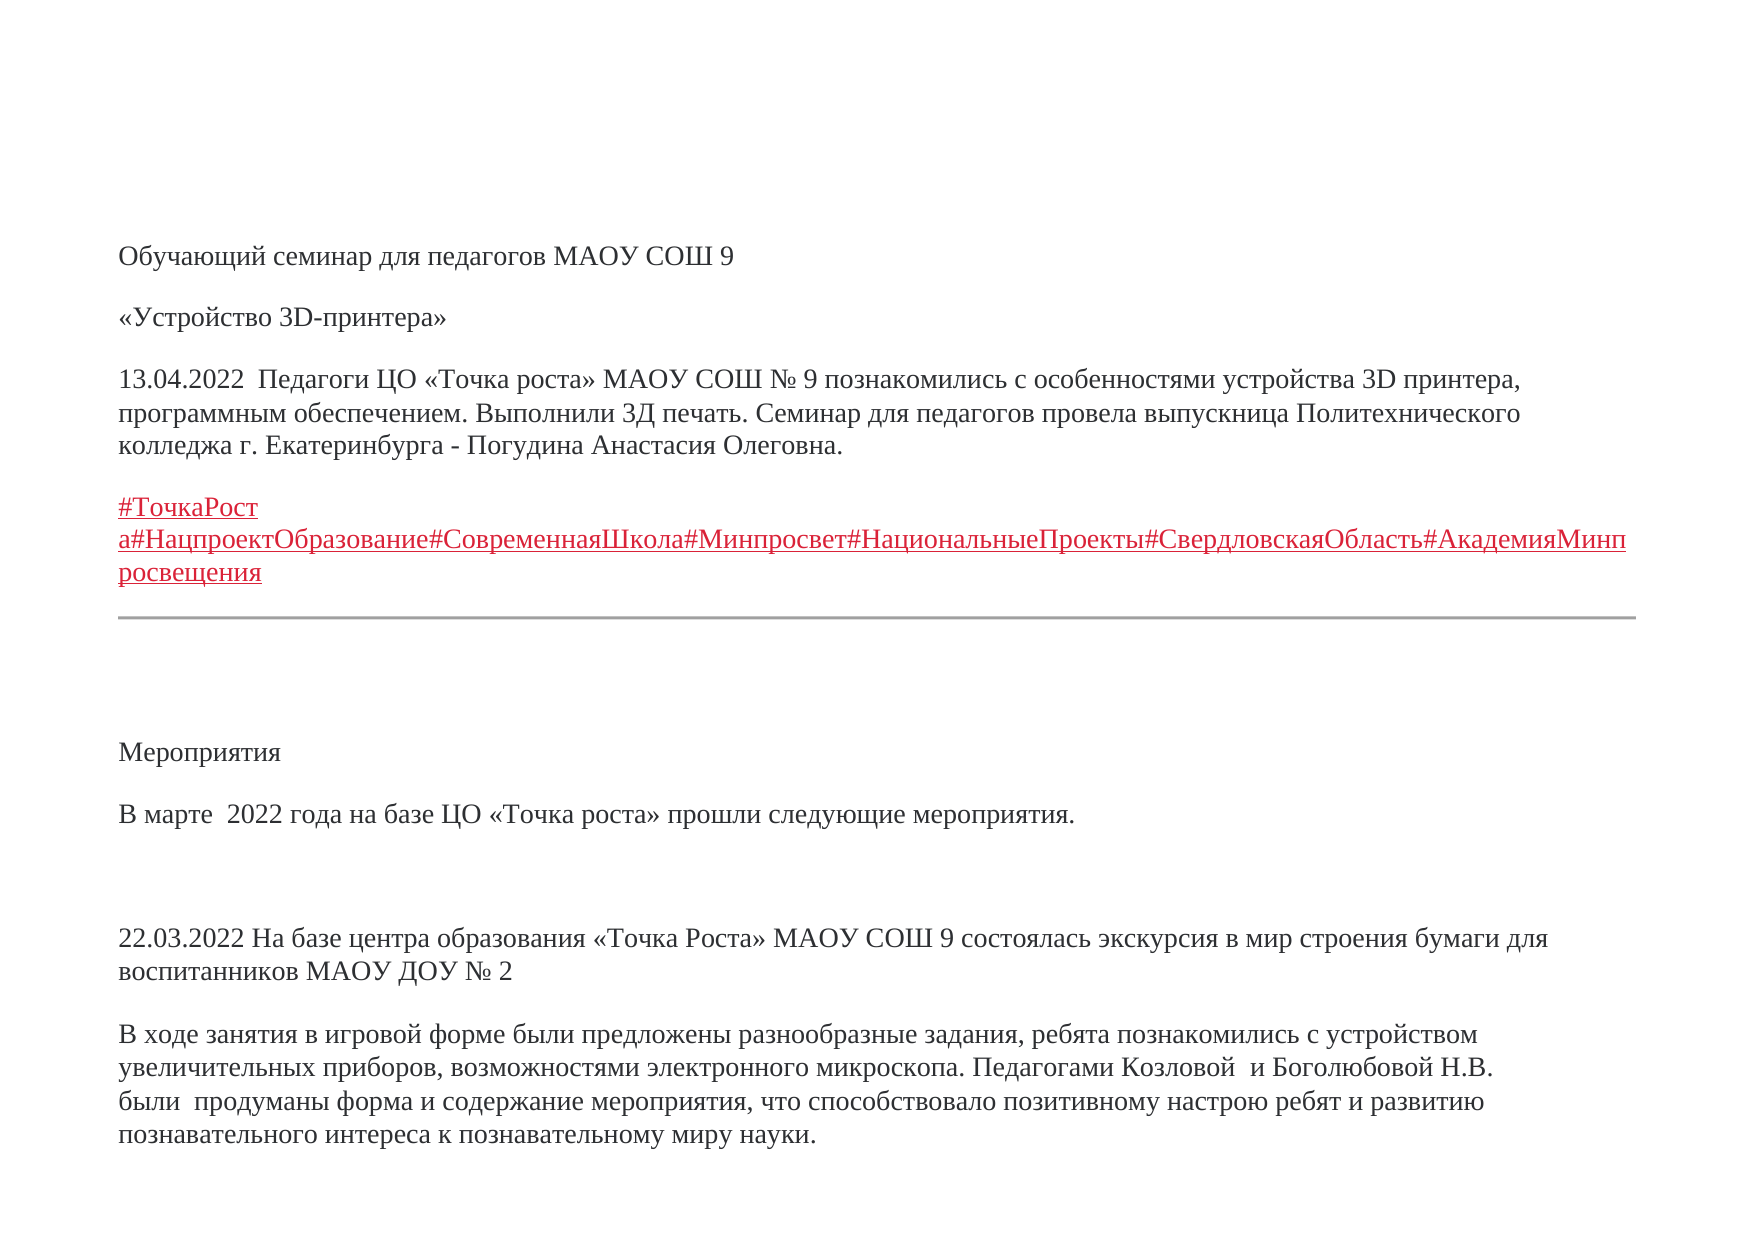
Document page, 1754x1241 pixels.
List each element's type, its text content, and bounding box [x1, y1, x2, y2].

text #ТочкаРоста#НацпроектОбразование#СовременнаяШкола#Минпросвет#НациональныеПроекты#СвердловскаяОбласть#АкадемияМинпросвещения [118, 490, 1636, 587]
text В марте 2022 года на базе ЦО «Точка роста» прошли следующие мероприятия. [118, 797, 1636, 831]
text 13.04.2022 Педагоги ЦО «Точка роста» МАОУ СОШ № 9 познакомились с особенностями устройства 3D принтера, программным обеспечением. Выполнили 3Д печать. Семинар для педагогов провела выпускница Политехнического колледжа г. Екатеринбурга - Погудина Анастасия Олеговна. [118, 362, 1636, 461]
text «Устройство 3D-принтера» [118, 300, 1636, 333]
text 22.03.2022 На базе центра образования «Точка Роста» МАОУ СОШ 9 состоялась экскурсия в мир строения бумаги для воспитанников МАОУ ДОУ № 2 [118, 921, 1636, 988]
text Обучающий семинар для педагогов МАОУ СОШ 9 [118, 239, 1636, 271]
text Мероприятия [118, 735, 1636, 767]
text В ходе занятия в игровой форме были предложены разнообразные задания, ребята познакомились с устройством увеличительных приборов, возможностями электронного микроскопа. Педагогами Козловой и Боголюбовой Н.В. были продуманы форма и содержание мероприятия, что способствовало позитивному настрою ребят и развитию познавательного интереса к познавательному миру науки. [118, 1017, 1636, 1150]
